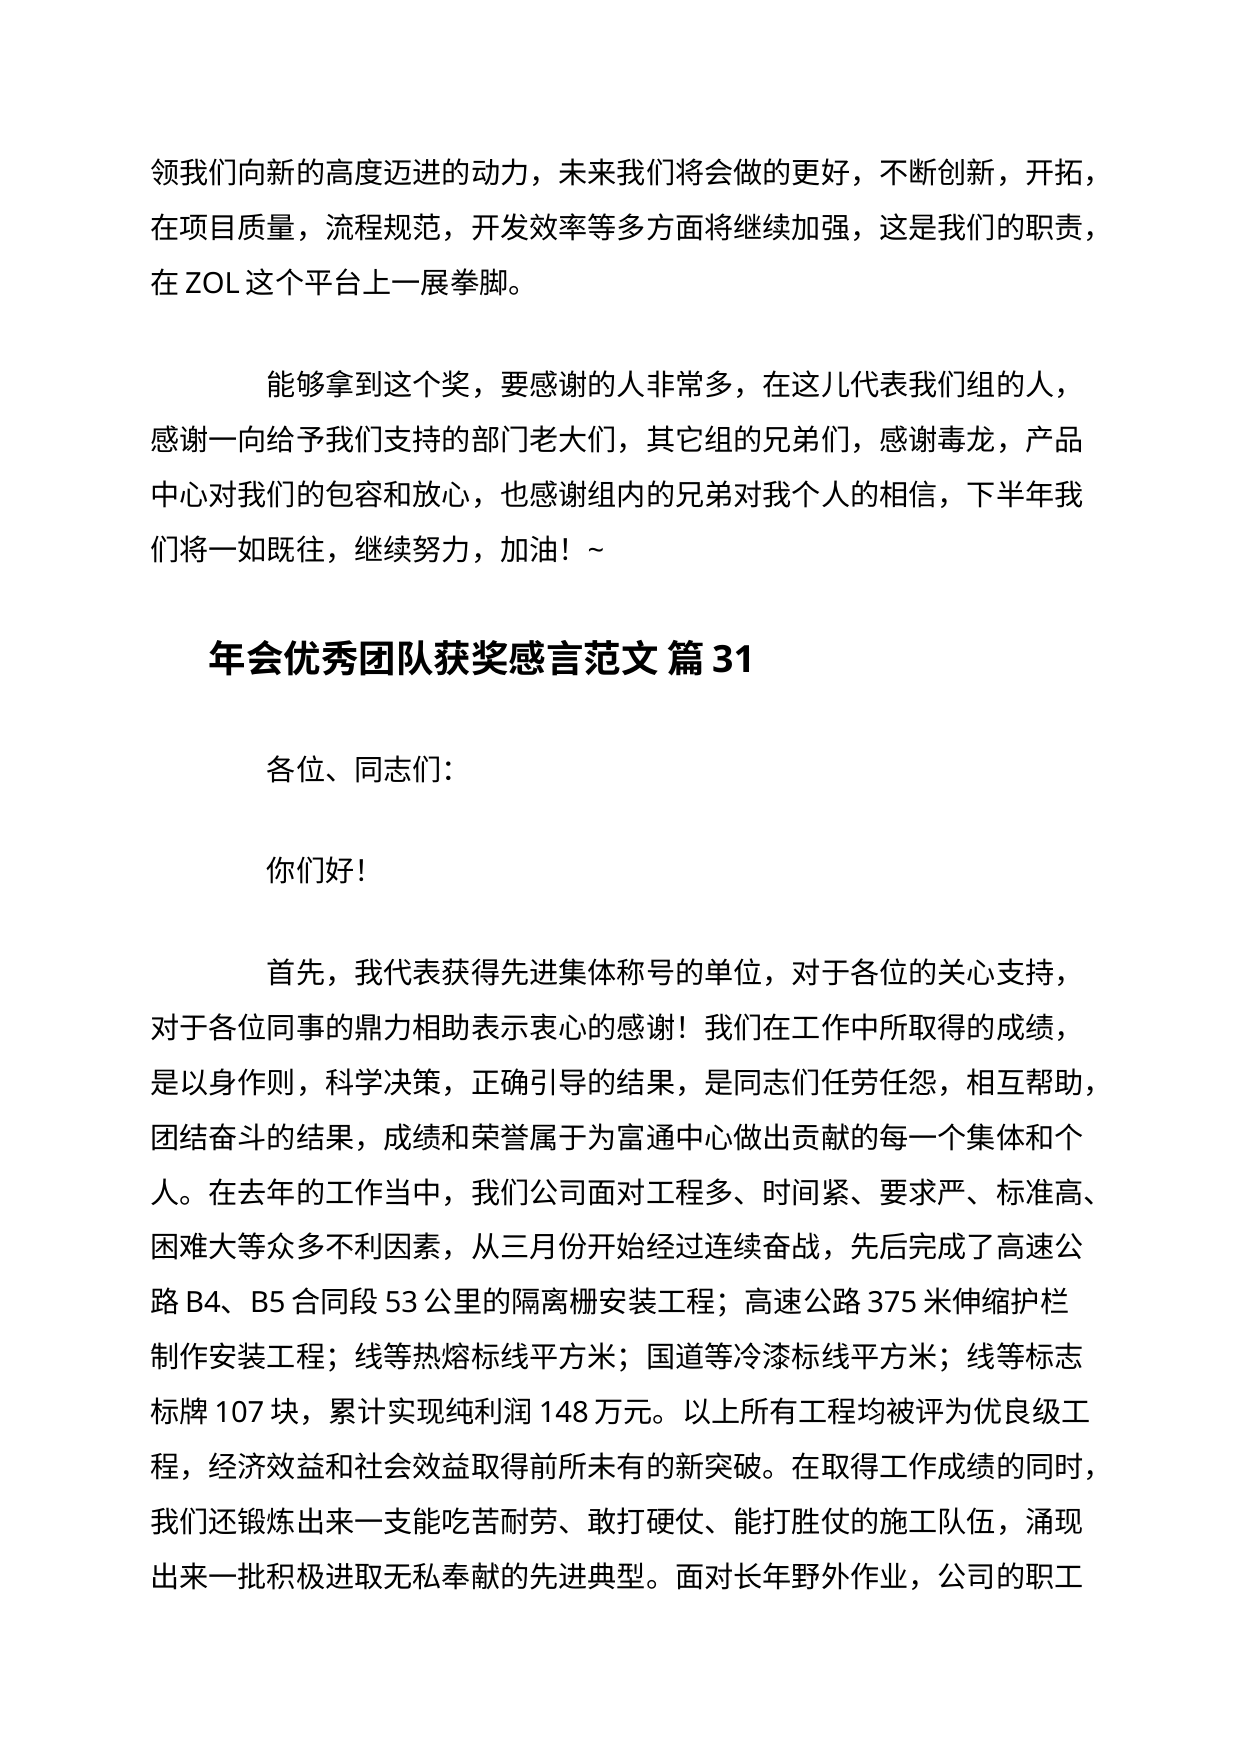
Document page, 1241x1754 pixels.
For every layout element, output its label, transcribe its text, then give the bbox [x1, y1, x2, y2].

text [150, 150, 1090, 302]
text 能够拿到这个奖，要感谢的人非常多，在这儿代表我们组的人，感谢一向给予我们支持的部门老大们，其它组的兄弟们，感谢毒龙，产品中心对我们的包容和放心，也感谢组内的兄弟对我个人的相信，下半年我们将一如既往，继续努力，加油！~ [150, 362, 1090, 569]
text 你们好！ [150, 848, 1090, 890]
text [150, 949, 1090, 1596]
text 各位、同志们： [150, 746, 1090, 788]
text 年会优秀团队获奖感言范文 篇31 [150, 628, 1090, 683]
